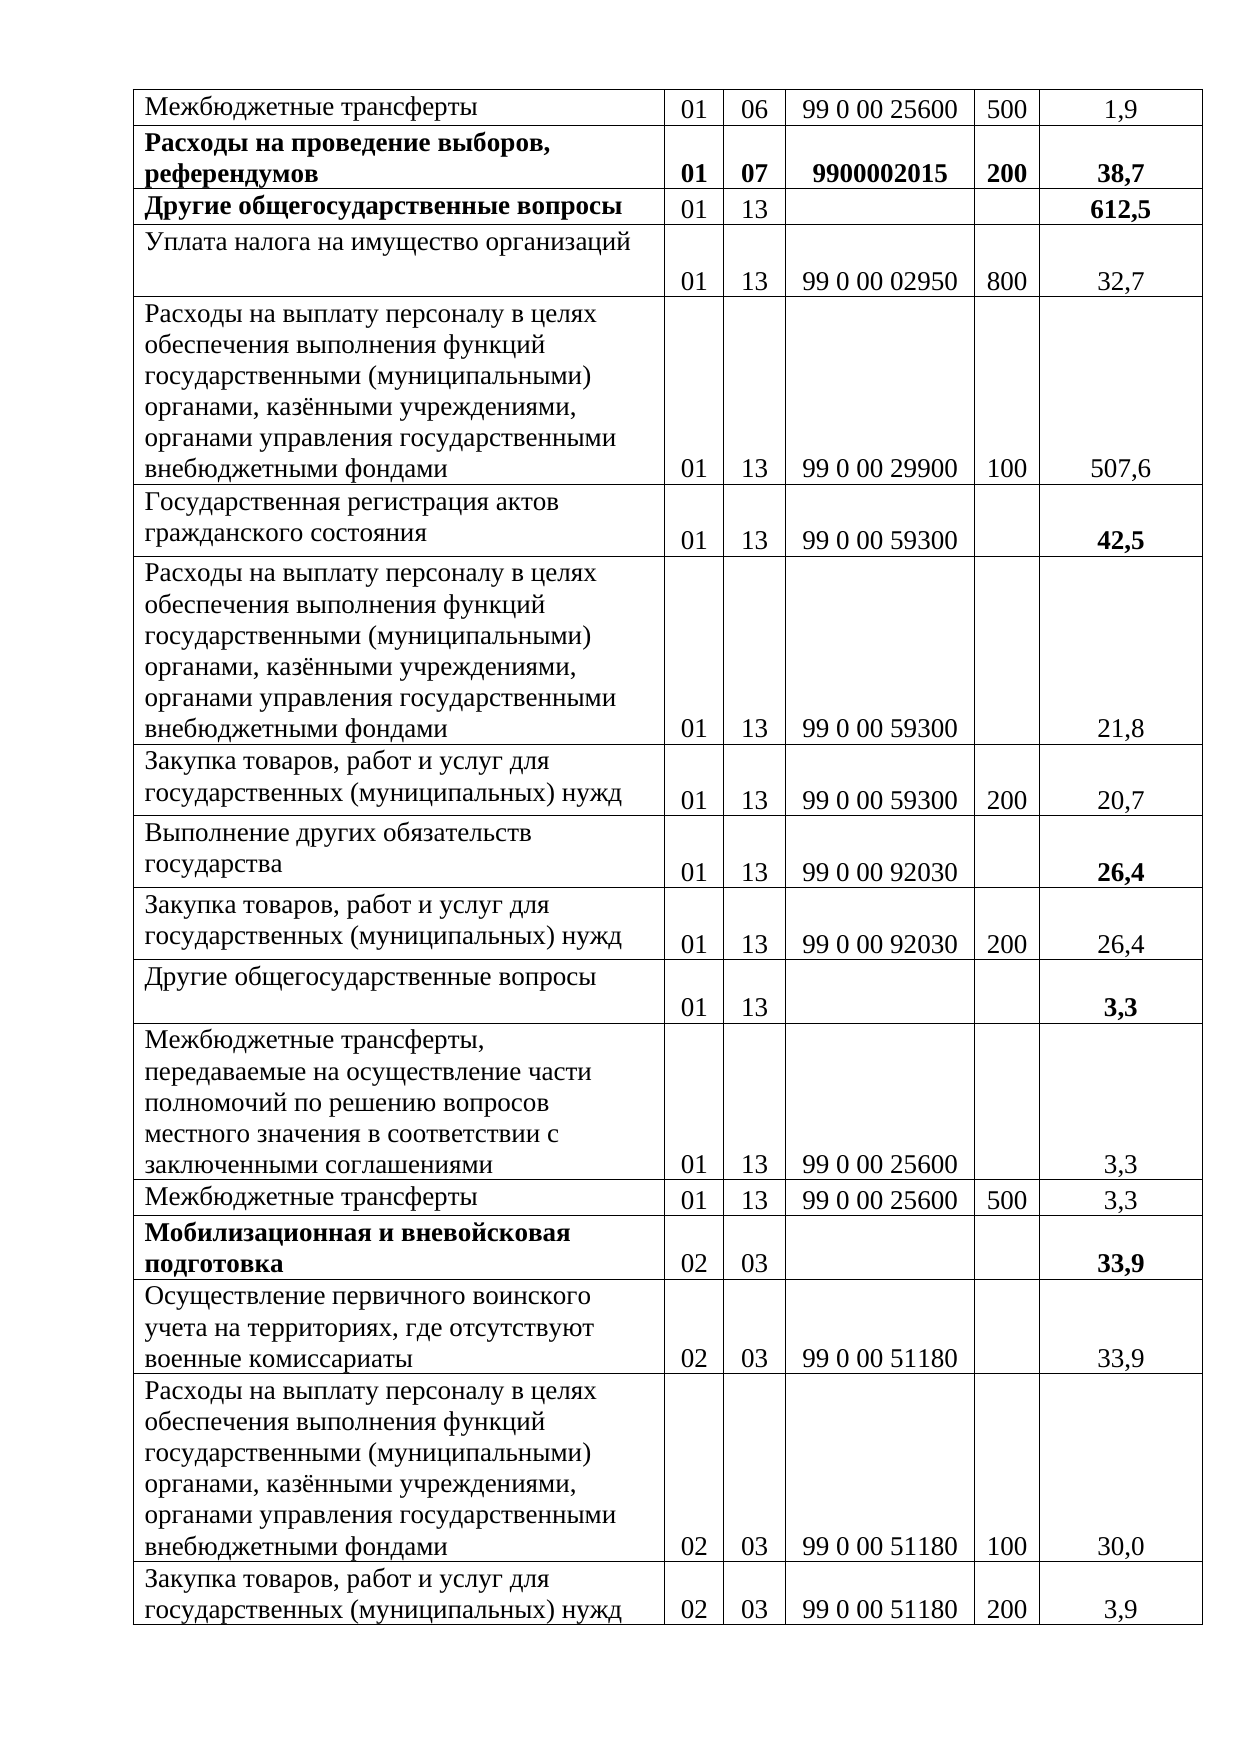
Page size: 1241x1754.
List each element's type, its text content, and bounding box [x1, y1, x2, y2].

table_cell Закупка товаров, работ и услуг для государственных (муниципальных) нужд [134, 1562, 664, 1624]
table_cell 13 [724, 816, 785, 887]
table_cell 01 [665, 297, 723, 484]
table_cell 3,3 [1040, 1024, 1202, 1179]
table_cell Расходы на выплату персоналу в целях обеспечения выполнения функций государственными (муниципальными) органами, казёнными учреждениями, органами управления государственными внебюджетными фондами [134, 557, 664, 743]
table_cell 13 [724, 1180, 785, 1215]
table_cell 99 0 00 25600 [786, 1024, 974, 1179]
table_cell 01 [665, 1180, 723, 1215]
table_cell 1,9 [1040, 90, 1202, 124]
table_cell 13 [724, 960, 785, 1022]
table_cell Другие общегосударственные вопросы [134, 960, 664, 1022]
table_cell 02 [665, 1280, 723, 1373]
table_cell 612,5 [1040, 189, 1202, 224]
table_cell 01 [665, 888, 723, 959]
table_cell 01 [665, 126, 723, 188]
table_cell 03 [724, 1562, 785, 1624]
table_cell 13 [724, 557, 785, 743]
table_cell [975, 189, 1039, 224]
table_cell 13 [724, 745, 785, 815]
table_cell 38,7 [1040, 126, 1202, 188]
table_cell 99 0 00 59300 [786, 745, 974, 815]
table_cell Закупка товаров, работ и услуг для государственных (муниципальных) нужд [134, 745, 664, 815]
table_cell 21,8 [1040, 557, 1202, 743]
table_cell 500 [975, 1180, 1039, 1215]
table_cell [786, 960, 974, 1022]
table_cell 3,3 [1040, 1180, 1202, 1215]
table_cell 99 0 00 25600 [786, 90, 974, 124]
table_cell Уплата налога на имущество организаций [134, 225, 664, 296]
table_cell 01 [665, 90, 723, 124]
table_cell 200 [975, 745, 1039, 815]
table_cell 99 0 00 59300 [786, 485, 974, 556]
table_cell Расходы на выплату персоналу в целях обеспечения выполнения функций государственными (муниципальными) органами, казёнными учреждениями, органами управления государственными внебюджетными фондами [134, 1374, 664, 1561]
table_cell 99 0 00 02950 [786, 225, 974, 296]
table_cell Расходы на проведение выборов, референдумов [134, 126, 664, 188]
table_cell 3,9 [1040, 1562, 1202, 1624]
table_cell 03 [724, 1374, 785, 1561]
table_cell 01 [665, 225, 723, 296]
table_cell 20,7 [1040, 745, 1202, 815]
table_cell 99 0 00 92030 [786, 888, 974, 959]
table_cell 99 0 00 51180 [786, 1562, 974, 1624]
table_cell 99 0 00 51180 [786, 1280, 974, 1373]
table_cell 33,9 [1040, 1280, 1202, 1373]
table_cell 03 [724, 1280, 785, 1373]
table_cell [975, 816, 1039, 887]
table_cell 01 [665, 960, 723, 1022]
table_cell Закупка товаров, работ и услуг для государственных (муниципальных) нужд [134, 888, 664, 959]
table_cell 500 [975, 90, 1039, 124]
table_cell Мобилизационная и вневойсковая подготовка [134, 1216, 664, 1278]
table_cell 02 [665, 1216, 723, 1278]
table_cell [975, 960, 1039, 1022]
table_cell 13 [724, 225, 785, 296]
table_cell 01 [665, 745, 723, 815]
table_cell Межбюджетные трансферты [134, 1180, 664, 1215]
table_cell 13 [724, 189, 785, 224]
table_cell 13 [724, 297, 785, 484]
table_cell 30,0 [1040, 1374, 1202, 1561]
table_cell 01 [665, 557, 723, 743]
table_cell [975, 1280, 1039, 1373]
table_cell Межбюджетные трансферты [134, 90, 664, 124]
table_cell 33,9 [1040, 1216, 1202, 1278]
table_cell 13 [724, 1024, 785, 1179]
table_cell Выполнение других обязательств государства [134, 816, 664, 887]
table_cell 32,7 [1040, 225, 1202, 296]
table_cell [975, 1024, 1039, 1179]
table_cell 3,3 [1040, 960, 1202, 1022]
table_cell 9900002015 [786, 126, 974, 188]
table_cell Расходы на выплату персоналу в целях обеспечения выполнения функций государственными (муниципальными) органами, казёнными учреждениями, органами управления государственными внебюджетными фондами [134, 297, 664, 484]
table_cell 42,5 [1040, 485, 1202, 556]
table_cell Другие общегосударственные вопросы [134, 189, 664, 224]
table_cell 200 [975, 888, 1039, 959]
table_cell 99 0 00 29900 [786, 297, 974, 484]
table_cell 200 [975, 126, 1039, 188]
table_cell 99 0 00 25600 [786, 1180, 974, 1215]
table_cell [786, 189, 974, 224]
table_cell 800 [975, 225, 1039, 296]
table_cell 06 [724, 90, 785, 124]
table_cell 01 [665, 816, 723, 887]
table_cell 507,6 [1040, 297, 1202, 484]
table_cell 13 [724, 485, 785, 556]
table_cell Осуществление первичного воинского учета на территориях, где отсутствуют военные комиссариаты [134, 1280, 664, 1373]
table_cell 02 [665, 1374, 723, 1561]
table_cell 13 [724, 888, 785, 959]
table_cell 01 [665, 189, 723, 224]
table_cell 99 0 00 92030 [786, 816, 974, 887]
table_cell 07 [724, 126, 785, 188]
table_cell 01 [665, 1024, 723, 1179]
table_cell 02 [665, 1562, 723, 1624]
table_cell [975, 1216, 1039, 1278]
table_cell 26,4 [1040, 816, 1202, 887]
table_cell 26,4 [1040, 888, 1202, 959]
table_cell 99 0 00 59300 [786, 557, 974, 743]
table_cell 01 [665, 485, 723, 556]
table_cell [975, 557, 1039, 743]
table_cell [786, 1216, 974, 1278]
table_cell Государственная регистрация актов гражданского состояния [134, 485, 664, 556]
table_cell 200 [975, 1562, 1039, 1624]
table_cell 100 [975, 1374, 1039, 1561]
table_cell 03 [724, 1216, 785, 1278]
table_cell 100 [975, 297, 1039, 484]
table_cell [975, 485, 1039, 556]
table_cell 99 0 00 51180 [786, 1374, 974, 1561]
table_cell Межбюджетные трансферты, передаваемые на осуществление части полномочий по решению вопросов местного значения в соответствии с заключенными соглашениями [134, 1024, 664, 1179]
